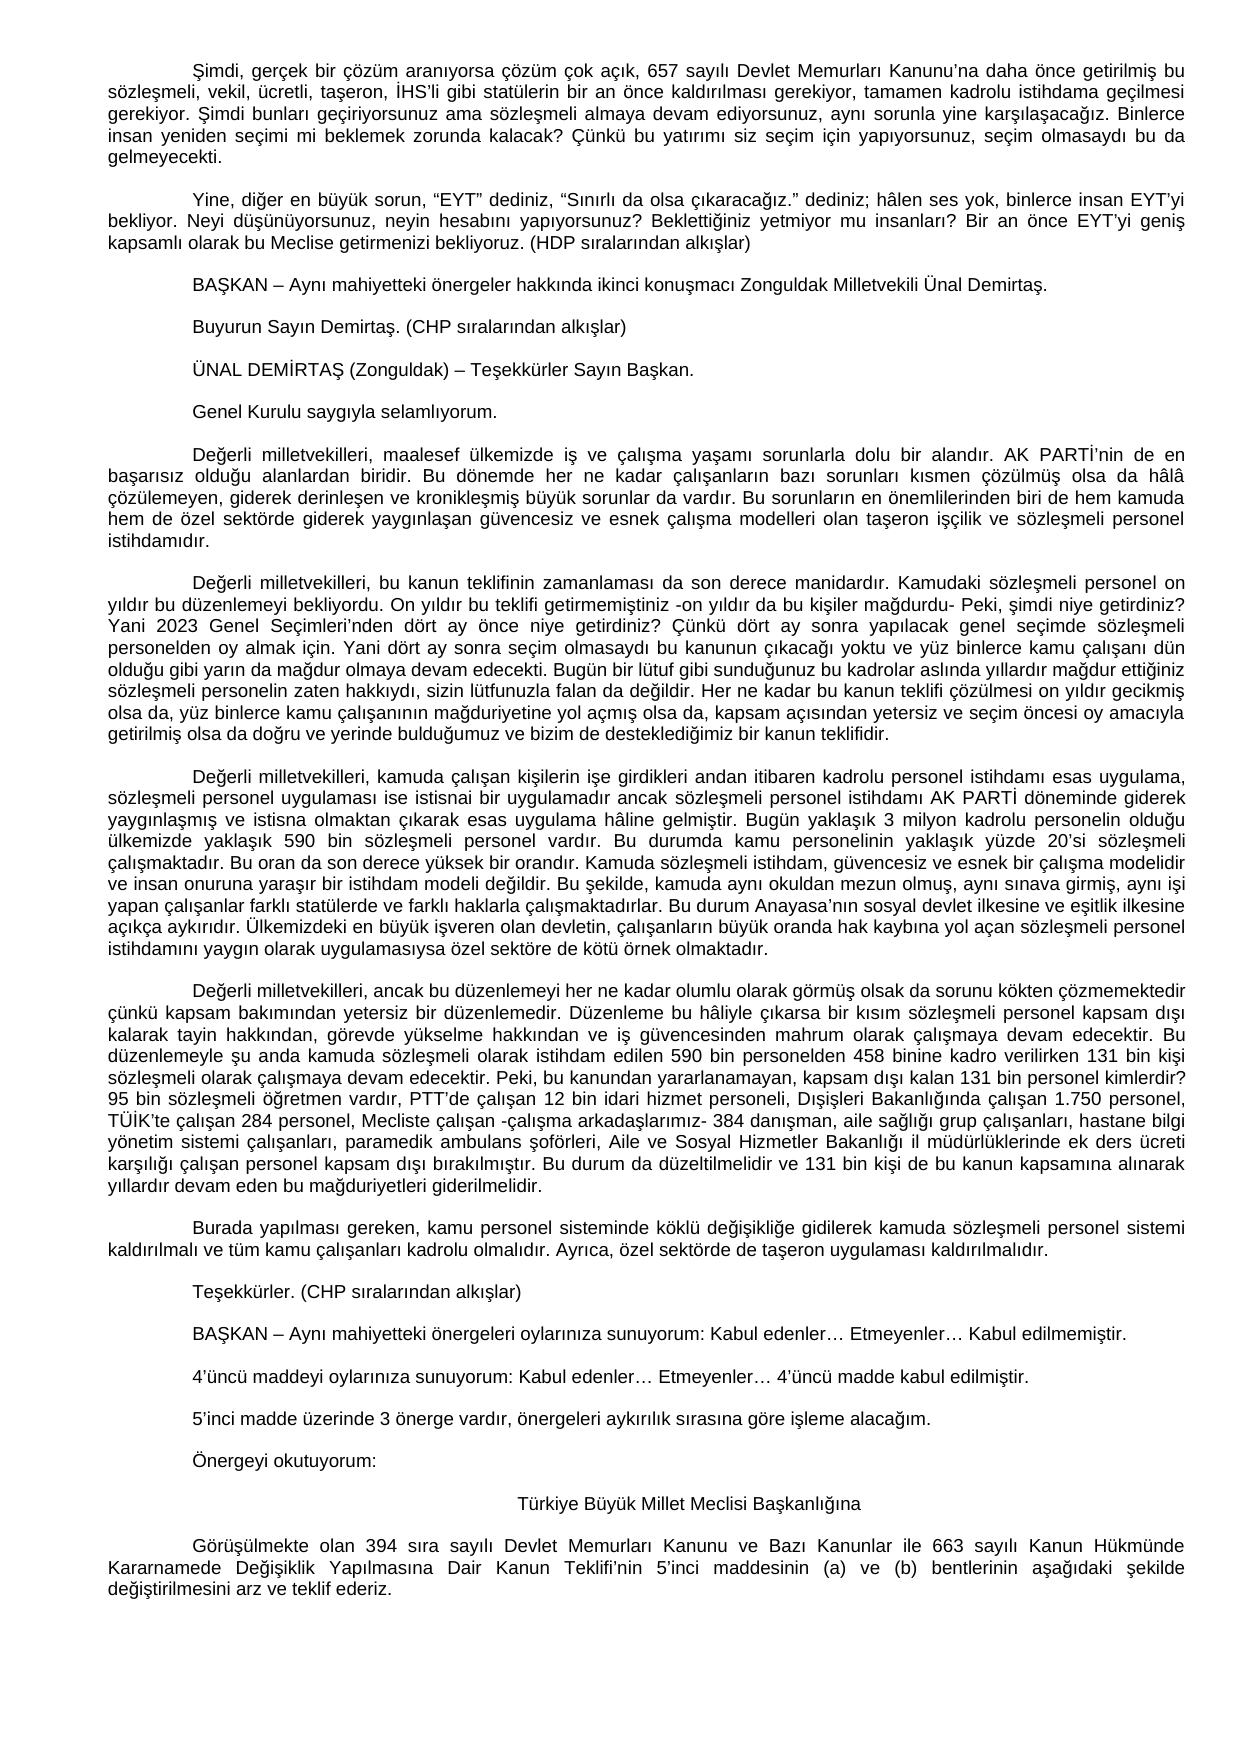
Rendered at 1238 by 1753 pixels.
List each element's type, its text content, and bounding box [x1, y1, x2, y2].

text Türkiye Büyük Millet Meclisi Başkanlığına [108, 1493, 1186, 1514]
text Değerli milletvekilleri, bu kanun teklifinin zamanlaması da son derece manidardır. Kamudaki sözleşmeli personel on yıldır bu düzenlemeyi bekliyordu. On yıldır bu teklifi getirmemiştiniz -on yıldır da bu kişiler mağdurdu- Peki, şimdi niye getirdiniz? Yani 2023 Genel Seçimleri’nden dört ay önce niye getirdiniz? Çünkü dört ay sonra yapılacak genel seçimde sözleşmeli personelden oy almak için. Yani dört ay sonra seçim olmasaydı bu kanunun çıkacağı yoktu ve yüz binlerce kamu çalışanı dün olduğu gibi yarın da mağdur olmaya devam edecekti. Bugün bir lütuf gibi sunduğunuz bu kadrolar aslında yıllardır mağdur ettiğiniz sözleşmeli personelin zaten hakkıydı, sizin lütfunuzla falan da değildir. Her ne kadar bu kanun teklifi çözülmesi on yıldır gecikmiş olsa da, yüz binlerce kamu çalışanının mağduriyetine yol açmış olsa da, kapsam açısından yetersiz ve seçim öncesi oy amacıyla getirilmiş olsa da doğru ve yerinde bulduğumuz ve bizim de desteklediğimiz bir kanun teklifidir. [108, 572, 1186, 744]
text 5’inci madde üzerinde 3 önerge vardır, önergeleri aykırılık sırasına göre işleme alacağım. [108, 1408, 1186, 1429]
text 4’üncü maddeyi oylarınıza sunuyorum: Kabul edenler… Etmeyenler… 4’üncü madde kabul edilmiştir. [108, 1366, 1186, 1387]
text Genel Kurulu saygıyla selamlıyorum. [108, 401, 1186, 423]
text ÜNAL DEMİRTAŞ (Zonguldak) – Teşekkürler Sayın Başkan. [108, 359, 1186, 380]
text Görüşülmekte olan 394 sıra sayılı Devlet Memurları Kanunu ve Bazı Kanunlar ile 663 sayılı Kanun Hükmünde Kararnamede Değişiklik Yapılmasına Dair Kanun Teklifi’nin 5’inci maddesinin (a) ve (b) bentlerinin aşağıdaki şekilde değiştirilmesini arz ve teklif ederiz. [108, 1535, 1186, 1600]
text Değerli milletvekilleri, kamuda çalışan kişilerin işe girdikleri andan itibaren kadrolu personel istihdamı esas uygulama, sözleşmeli personel uygulaması ise istisnai bir uygulamadır ancak sözleşmeli personel istihdamı AK PARTİ döneminde giderek yaygınlaşmış ve istisna olmaktan çıkarak esas uygulama hâline gelmiştir. Bugün yaklaşık 3 milyon kadrolu personelin olduğu ülkemizde yaklaşık 590 bin sözleşmeli personel vardır. Bu durumda kamu personelinin yaklaşık yüzde 20’si sözleşmeli çalışmaktadır. Bu oran da son derece yüksek bir orandır. Kamuda sözleşmeli istihdam, güvencesiz ve esnek bir çalışma modelidir ve insan onuruna yaraşır bir istihdam modeli değildir. Bu şekilde, kamuda aynı okuldan mezun olmuş, aynı sınava girmiş, aynı işi yapan çalışanlar farklı statülerde ve farklı haklarla çalışmaktadırlar. Bu durum Anayasa’nın sosyal devlet ilkesine ve eşitlik ilkesine açıkça aykırıdır. Ülkemizdeki en büyük işveren olan devletin, çalışanların büyük oranda hak kaybına yol açan sözleşmeli personel istihdamını yaygın olarak uygulamasıysa özel sektöre de kötü örnek olmaktadır. [108, 765, 1186, 959]
text Şimdi, gerçek bir çözüm aranıyorsa çözüm çok açık, 657 sayılı Devlet Memurları Kanunu’na daha önce getirilmiş bu sözleşmeli, vekil, ücretli, taşeron, İHS’li gibi statülerin bir an önce kaldırılması gerekiyor, tamamen kadrolu istihdama geçilmesi gerekiyor. Şimdi bunları geçiriyorsunuz ama sözleşmeli almaya devam ediyorsunuz, aynı sorunla yine karşılaşacağız. Binlerce insan yeniden seçimi mi beklemek zorunda kalacak? Çünkü bu yatırımı siz seçim için yapıyorsunuz, seçim olmasaydı bu da gelmeyecekti. [108, 60, 1186, 167]
text Önergeyi okutuyorum: [108, 1450, 1186, 1472]
text Yine, diğer en büyük sorun, “EYT” dediniz, “Sınırlı da olsa çıkaracağız.” dediniz; hâlen ses yok, binlerce insan EYT’yi bekliyor. Neyi düşünüyorsunuz, neyin hesabını yapıyorsunuz? Beklettiğiniz yetmiyor mu insanları? Bir an önce EYT’yi geniş kapsamlı olarak bu Meclise getirmenizi bekliyoruz. (HDP sıralarından alkışlar) [108, 188, 1186, 253]
text Burada yapılması gereken, kamu personel sisteminde köklü değişikliğe gidilerek kamuda sözleşmeli personel sistemi kaldırılmalı ve tüm kamu çalışanları kadrolu olmalıdır. Ayrıca, özel sektörde de taşeron uygulaması kaldırılmalıdır. [108, 1217, 1186, 1260]
text BAŞKAN – Aynı mahiyetteki önergeler hakkında ikinci konuşmacı Zonguldak Milletvekili Ünal Demirtaş. [108, 274, 1186, 295]
text Değerli milletvekilleri, ancak bu düzenlemeyi her ne kadar olumlu olarak görmüş olsak da sorunu kökten çözmemektedir çünkü kapsam bakımından yetersiz bir düzenlemedir. Düzenleme bu hâliyle çıkarsa bir kısım sözleşmeli personel kapsam dışı kalarak tayin hakkından, görevde yükselme hakkından ve iş güvencesinden mahrum olarak çalışmaya devam edecektir. Bu düzenlemeyle şu anda kamuda sözleşmeli olarak istihdam edilen 590 bin personelden 458 binine kadro verilirken 131 bin kişi sözleşmeli olarak çalışmaya devam edecektir. Peki, bu kanundan yararlanamayan, kapsam dışı kalan 131 bin personel kimlerdir? 95 bin sözleşmeli öğretmen vardır, PTT’de çalışan 12 bin idari hizmet personeli, Dışişleri Bakanlığında çalışan 1.750 personel, TÜİK’te çalışan 284 personel, Mecliste çalışan -çalışma arkadaşlarımız- 384 danışman, aile sağlığı grup çalışanları, hastane bilgi yönetim sistemi çalışanları, paramedik ambulans şoförleri, Aile ve Sosyal Hizmetler Bakanlığı il müdürlüklerinde ek ders ücreti karşılığı çalışan personel kapsam dışı bırakılmıştır. Bu durum da düzeltilmelidir ve 131 bin kişi de bu kanun kapsamına alınarak yıllardır devam eden bu mağduriyetleri giderilmelidir. [108, 980, 1186, 1196]
text Teşekkürler. (CHP sıralarından alkışlar) [108, 1281, 1186, 1302]
text Değerli milletvekilleri, maalesef ülkemizde iş ve çalışma yaşamı sorunlarla dolu bir alandır. AK PARTİ’nin de en başarısız olduğu alanlardan biridir. Bu dönemde her ne kadar çalışanların bazı sorunları kısmen çözülmüş olsa da hâlâ çözülemeyen, giderek derinleşen ve kronikleşmiş büyük sorunlar da vardır. Bu sorunların en önemlilerinden biri de hem kamuda hem de özel sektörde giderek yaygınlaşan güvencesiz ve esnek çalışma modelleri olan taşeron işçilik ve sözleşmeli personel istihdamıdır. [108, 443, 1186, 551]
text Buyurun Sayın Demirtaş. (CHP sıralarından alkışlar) [108, 316, 1186, 338]
text BAŞKAN – Aynı mahiyetteki önergeleri oylarınıza sunuyorum: Kabul edenler… Etmeyenler… Kabul edilmemiştir. [108, 1323, 1186, 1345]
